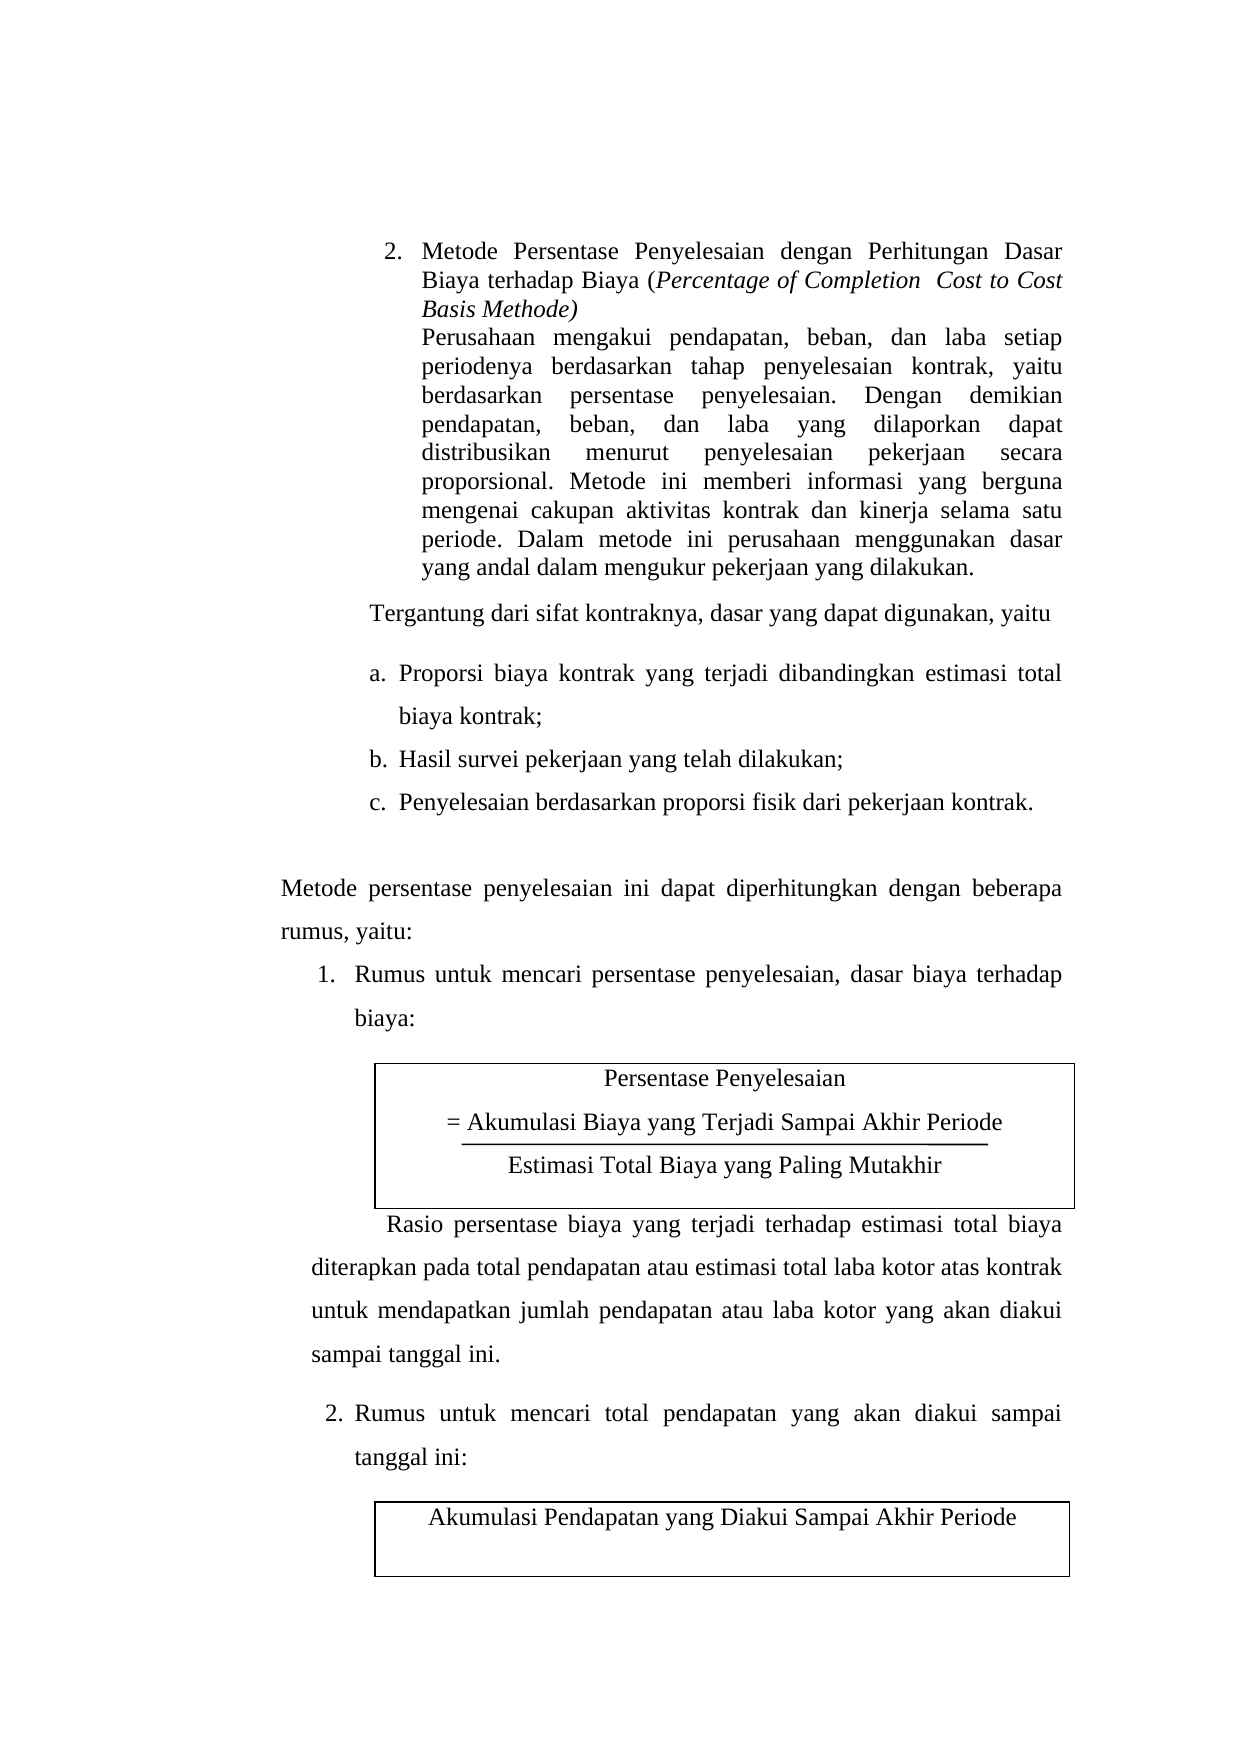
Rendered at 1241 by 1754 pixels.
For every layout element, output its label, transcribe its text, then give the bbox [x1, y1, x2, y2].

text Tergantung dari sifat kontraknya, dasar yang dapat digunakan, yaitu [324, 598, 1063, 627]
text Rasio persentase biaya yang terjadi terhadap estimasi total biaya diterapkan pada total pendapatan atau estimasi total laba kotor atas kontrak untuk mendapatkan jumlah pendapatan atau laba kotor yang akan diakui sampai tanggal ini. [311, 1209, 1063, 1367]
list Hasil survei pekerjaan yang telah dilakukan; [369, 744, 1063, 773]
list Rumus untuk mencari total pendapatan yang akan diakui sampai tanggal ini: [325, 1398, 1063, 1470]
list Proporsi biaya kontrak yang terjadi dibandingkan estimasi total biaya kontrak; [369, 658, 1063, 729]
list Rumus untuk mencari persentase penyelesaian, dasar biaya terhadap biaya: [317, 959, 1063, 1031]
table_header Persentase Penyelesaian = Akumulasi Biaya yang Terjadi Sampai Akhir Periode Estimasi Total Biaya yang Paling Mutakhir [376, 1064, 1074, 1208]
list Penyelesaian berdasarkan proporsi fisik dari pekerjaan kontrak. [369, 787, 1063, 816]
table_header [376, 1503, 1069, 1576]
list Metode Persentase Penyelesaian dengan Perhitungan Dasar Biaya terhadap Biaya (Percentage of Completion Cost to Cost Basis Methode) [384, 236, 1063, 322]
list Perusahaan mengakui pendapatan, beban, dan laba setiap periodenya berdasarkan tahap penyelesaian kontrak, yaitu berdasarkan persentase penyelesaian. Dengan demikian pendapatan, beban, dan laba yang dilaporkan dapat distribusikan menurut penyelesaian pekerjaan secara proporsional. Metode ini memberi informasi yang berguna mengenai cakupan aktivitas kontrak dan kinerja selama satu periode. Dalam metode ini perusahaan menggunakan dasar yang andal dalam mengukur pekerjaan yang dilakukan. [421, 322, 1063, 581]
list Metode persentase penyelesaian ini dapat diperhitungkan dengan beberapa rumus, yaitu: [281, 873, 1063, 945]
